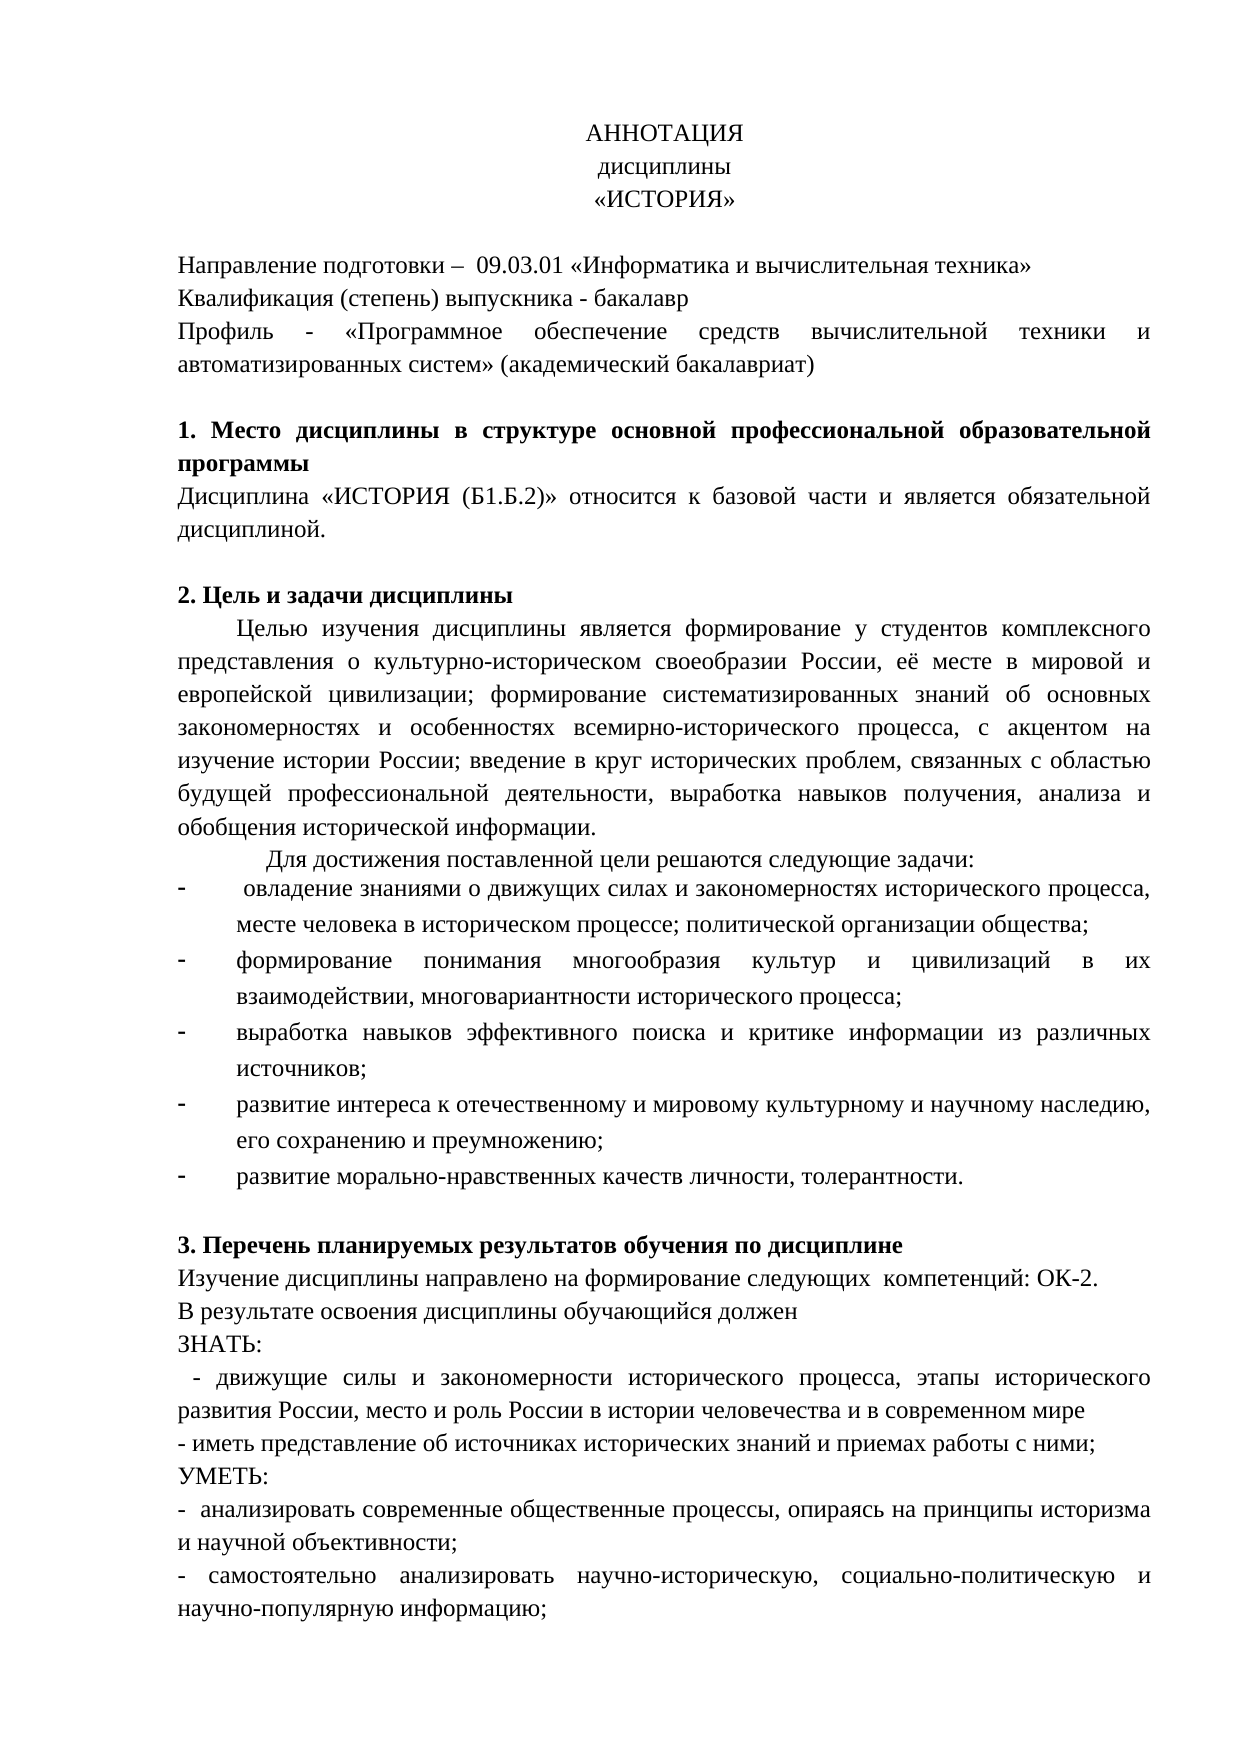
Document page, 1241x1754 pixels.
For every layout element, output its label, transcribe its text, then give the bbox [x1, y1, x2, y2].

text УМЕТЬ: [177, 1461, 1152, 1490]
text 2. Цель и задачи дисциплины [177, 580, 1152, 609]
text Квалификация (степень) выпускника - бакалавр [177, 283, 1152, 312]
list развитие морально-нравственных качеств личности, толерантности. [177, 1161, 1152, 1189]
text Для достижения поставленной цели решаются следующие задачи: [177, 844, 1152, 873]
text - движущие силы и закономерности исторического процесса, этапы исторического развития России, место и роль России в истории человечества и в современном мире [177, 1362, 1152, 1424]
text ЗНАТЬ: [177, 1329, 1152, 1358]
text дисциплины [177, 151, 1152, 180]
list развитие интереса к отечественному и мировому культурному и научному наследию, его сохранению и преумножению; [177, 1089, 1152, 1154]
text 1. Место дисциплины в структуре основной профессиональной образовательной программы [177, 415, 1152, 477]
text «ИСТОРИЯ» [177, 184, 1152, 213]
text Направление подготовки – 09.03.01 «Информатика и вычислительная техника» [177, 250, 1152, 279]
text - иметь представление об источниках исторических знаний и приемах работы с ними; [177, 1428, 1152, 1457]
text - анализировать современные общественные процессы, опираясь на принципы историзма и научной объективности; [177, 1494, 1152, 1556]
list овладение знаниями о движущих силах и закономерностях исторического процесса, месте человека в историческом процессе; политической организации общества; [177, 873, 1152, 938]
text Профиль - «Программное обеспечение средств вычислительной техники и автоматизированных систем» (академический бакалавриат) [177, 316, 1152, 378]
text Изучение дисциплины направлено на формирование следующих компетенций: ОК-2. [177, 1263, 1152, 1292]
text - самостоятельно анализировать научно-историческую, социально-политическую и научно-популярную информацию; [177, 1560, 1152, 1622]
text Дисциплина «ИСТОРИЯ (Б1.Б.2)» относится к базовой части и является обязательной дисциплиной. [177, 481, 1152, 543]
list выработка навыков эффективного поиска и критике информации из различных источников; [177, 1017, 1152, 1082]
list формирование понимания многообразия культур и цивилизаций в их взаимодействии, многовариантности исторического процесса; [177, 945, 1152, 1010]
text АННОТАЦИЯ [177, 118, 1152, 147]
text Целью изучения дисциплины является формирование у студентов комплексного представления о культурно-историческом своеобразии России, её месте в мировой и европейской цивилизации; формирование систематизированных знаний об основных закономерностях и особенностях всемирно-исторического процесса, с акцентом на изучение истории России; введение в круг исторических проблем, связанных с областью будущей профессиональной деятельности, выработка навыков получения, анализа и обобщения исторической информации. [177, 613, 1152, 840]
text В результате освоения дисциплины обучающийся должен [177, 1296, 1152, 1324]
text 3. Перечень планируемых результатов обучения по дисциплине [177, 1230, 1152, 1258]
